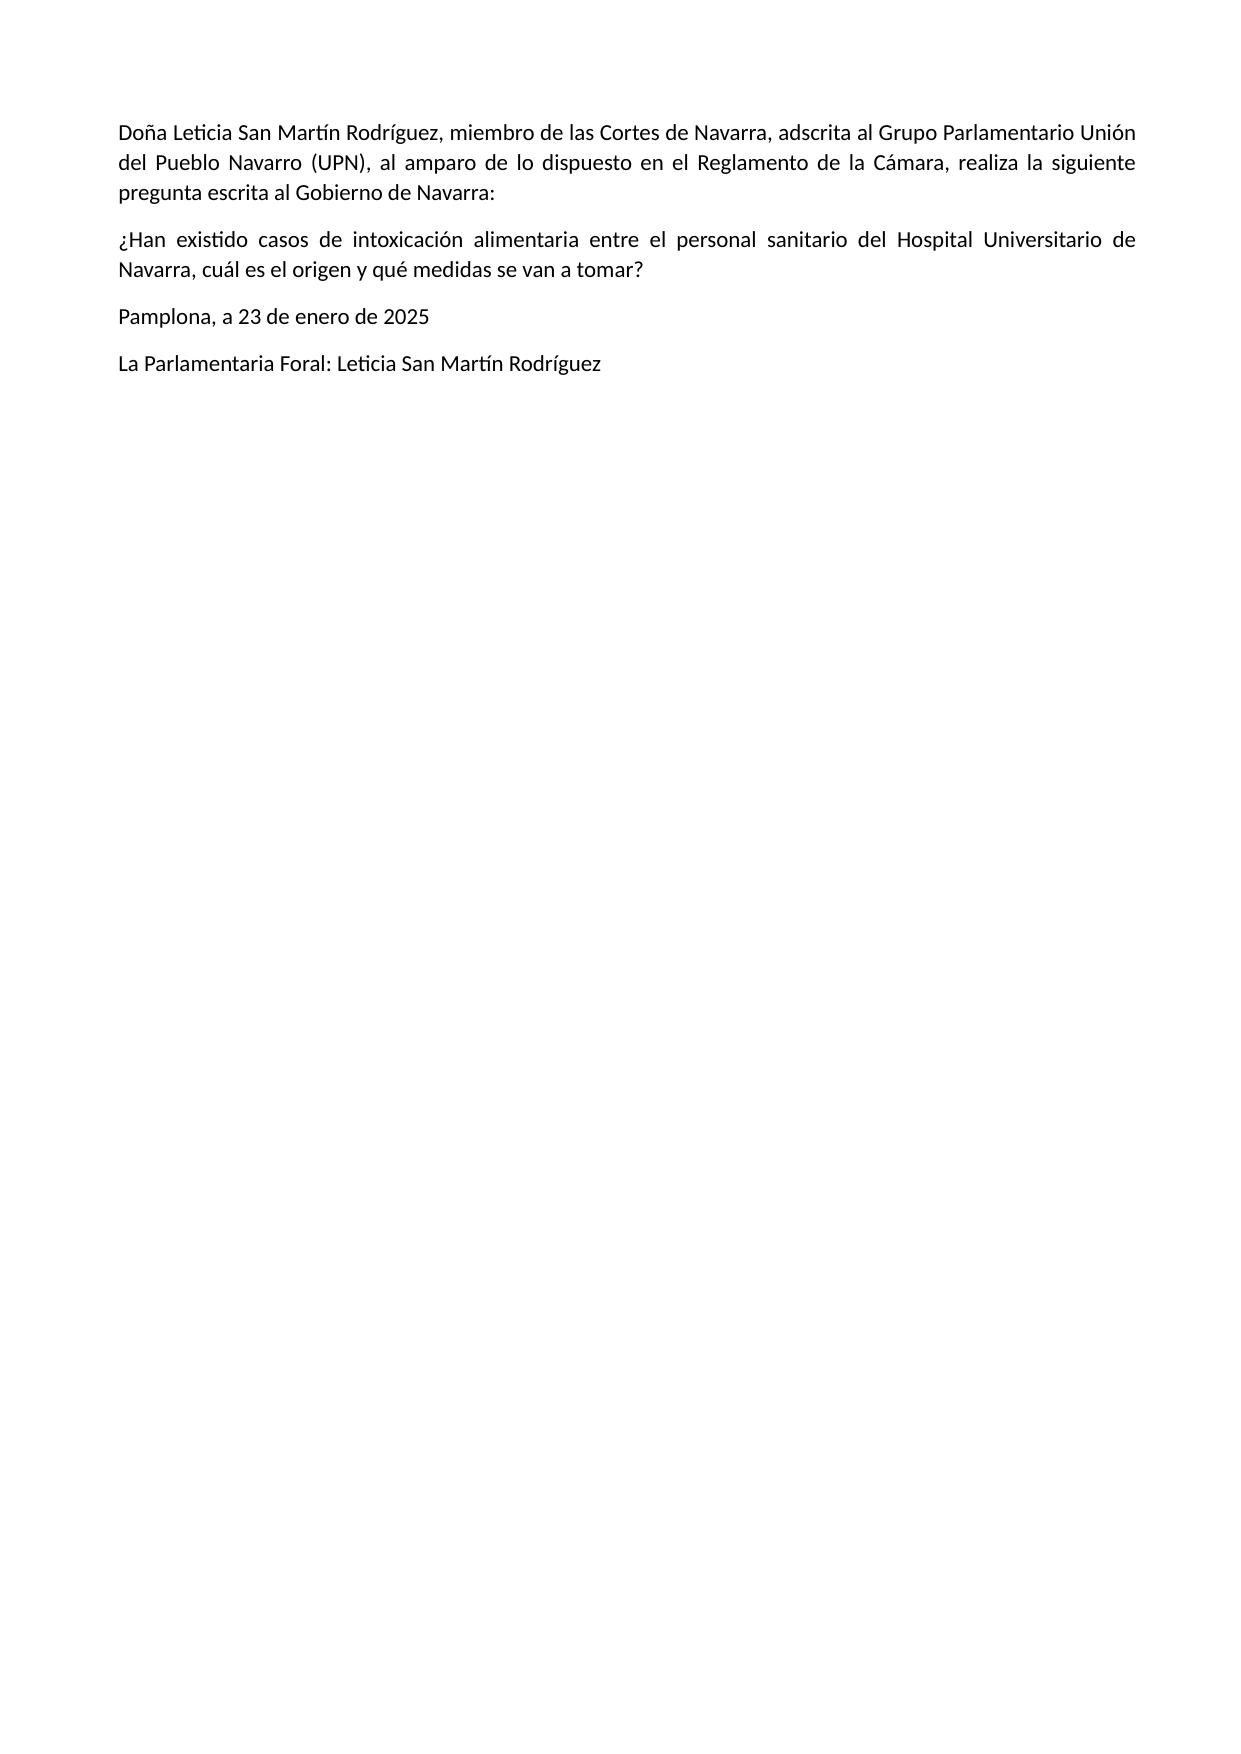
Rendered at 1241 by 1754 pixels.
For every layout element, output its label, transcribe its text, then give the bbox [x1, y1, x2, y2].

text ¿Han existido casos de intoxicación alimentaria entre el personal sanitario del Hospital Universitario de Navarra, cuál es el origen y qué medidas se van a tomar? [118, 225, 1138, 284]
text Pamplona, a 23 de enero de 2025 [118, 302, 1138, 331]
text La Parlamentaria Foral: Leticia San Martín Rodríguez [118, 349, 1138, 377]
text Doña Leticia San Martín Rodríguez, miembro de las Cortes de Navarra, adscrita al Grupo Parlamentario Unión del Pueblo Navarro (UPN), al amparo de lo dispuesto en el Reglamento de la Cámara, realiza la siguiente pregunta escrita al Gobierno de Navarra: [118, 118, 1138, 207]
